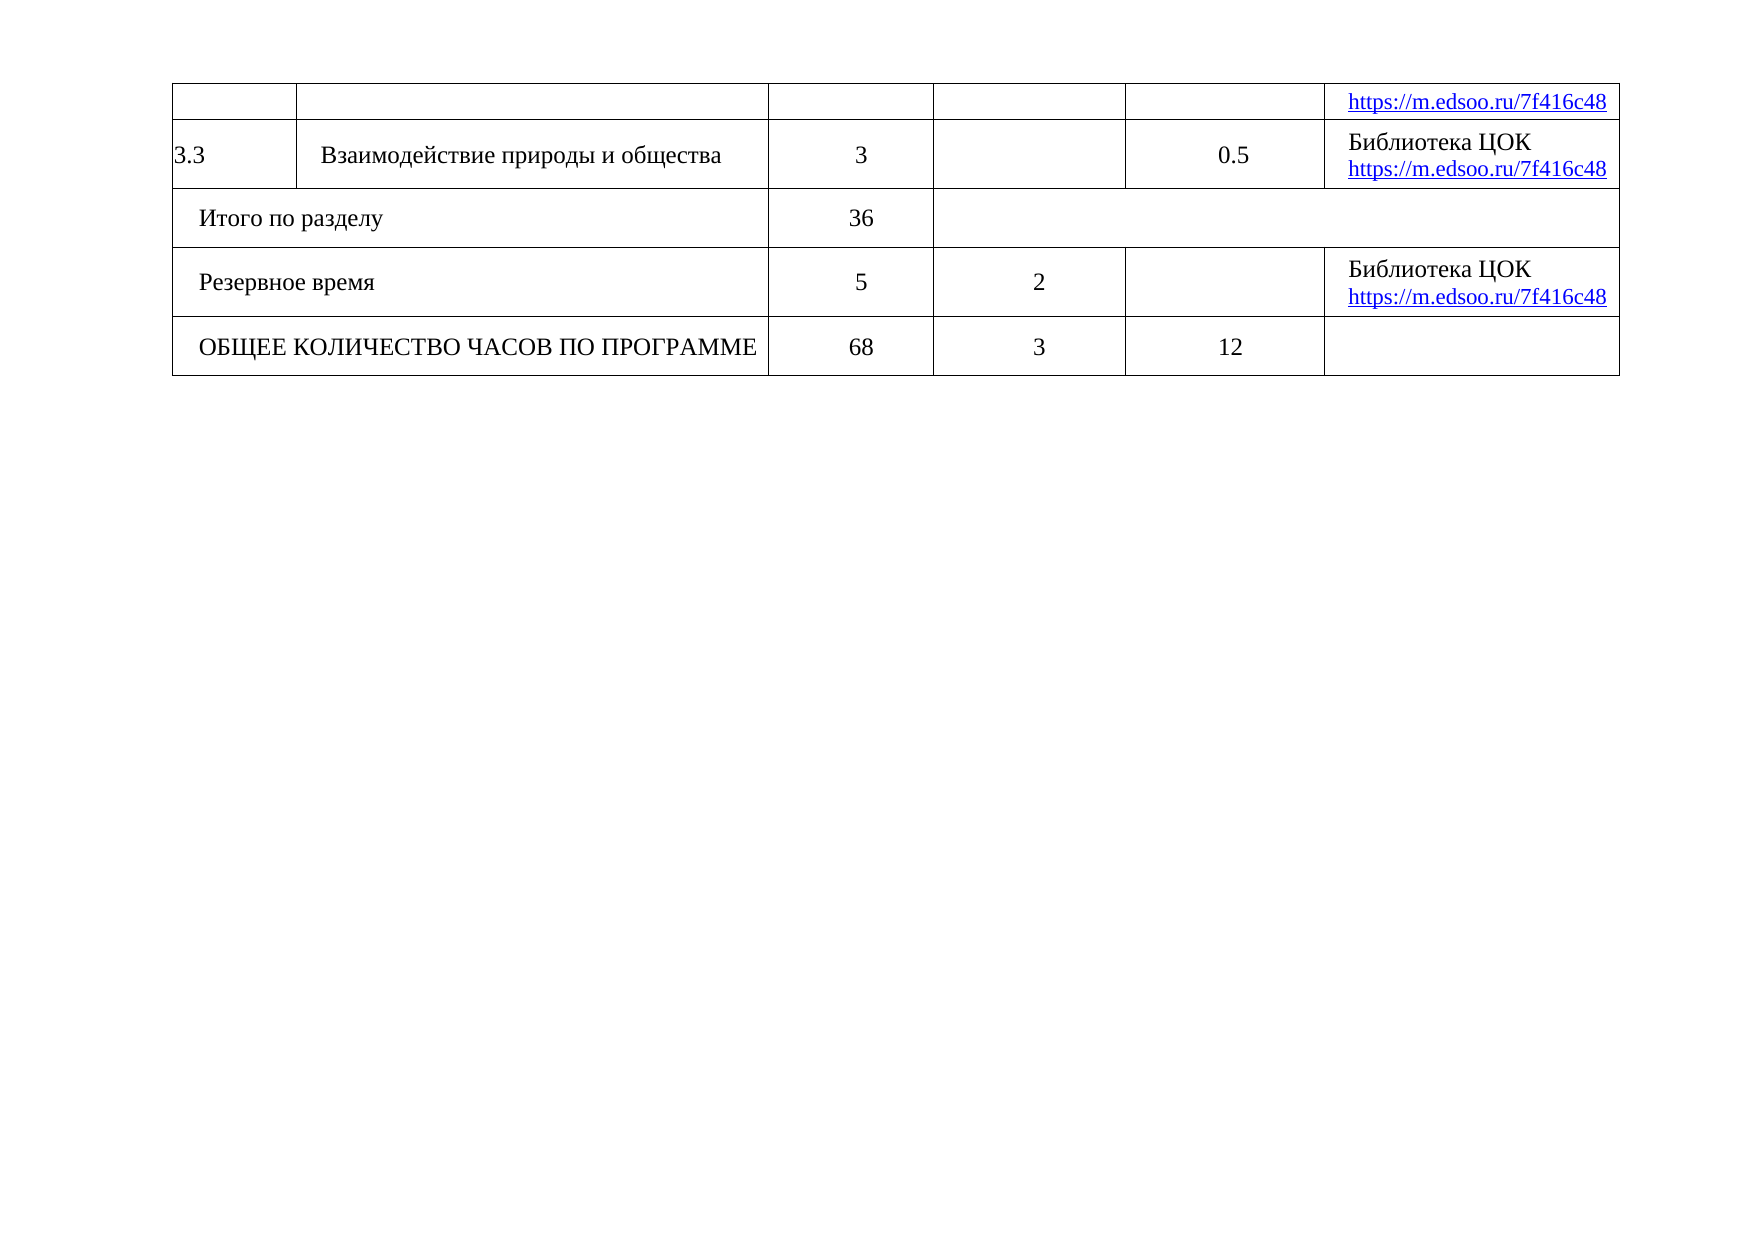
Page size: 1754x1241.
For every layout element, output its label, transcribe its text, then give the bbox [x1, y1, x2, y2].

table_cell 12 [1126, 317, 1324, 375]
table_cell 3.3 [173, 120, 296, 188]
table_header [297, 84, 768, 119]
table_header [934, 84, 1125, 119]
table_cell Итого по разделу [173, 189, 768, 247]
table_cell 3 [769, 120, 933, 188]
table_header [1126, 84, 1324, 119]
table_cell Взаимодействие природы и общества [297, 120, 768, 188]
table_cell [934, 120, 1125, 188]
table_header https://m.edsoo.ru/7f416c48 [1325, 84, 1619, 119]
table_header [769, 84, 933, 119]
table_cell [1325, 120, 1619, 188]
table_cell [1325, 248, 1619, 316]
table_cell ОБЩЕЕ КОЛИЧЕСТВО ЧАСОВ ПО ПРОГРАММЕ [173, 317, 768, 375]
table_cell Резервное время [173, 248, 768, 316]
table_header [173, 84, 296, 119]
table_cell [1325, 317, 1619, 375]
table_cell [934, 189, 1619, 247]
table_cell 5 [769, 248, 933, 316]
table_cell [1126, 248, 1324, 316]
table_cell 0.5 [1126, 120, 1324, 188]
table_cell 2 [934, 248, 1125, 316]
table_cell 68 [769, 317, 933, 375]
table_cell 36 [769, 189, 933, 247]
table_cell 3 [934, 317, 1125, 375]
